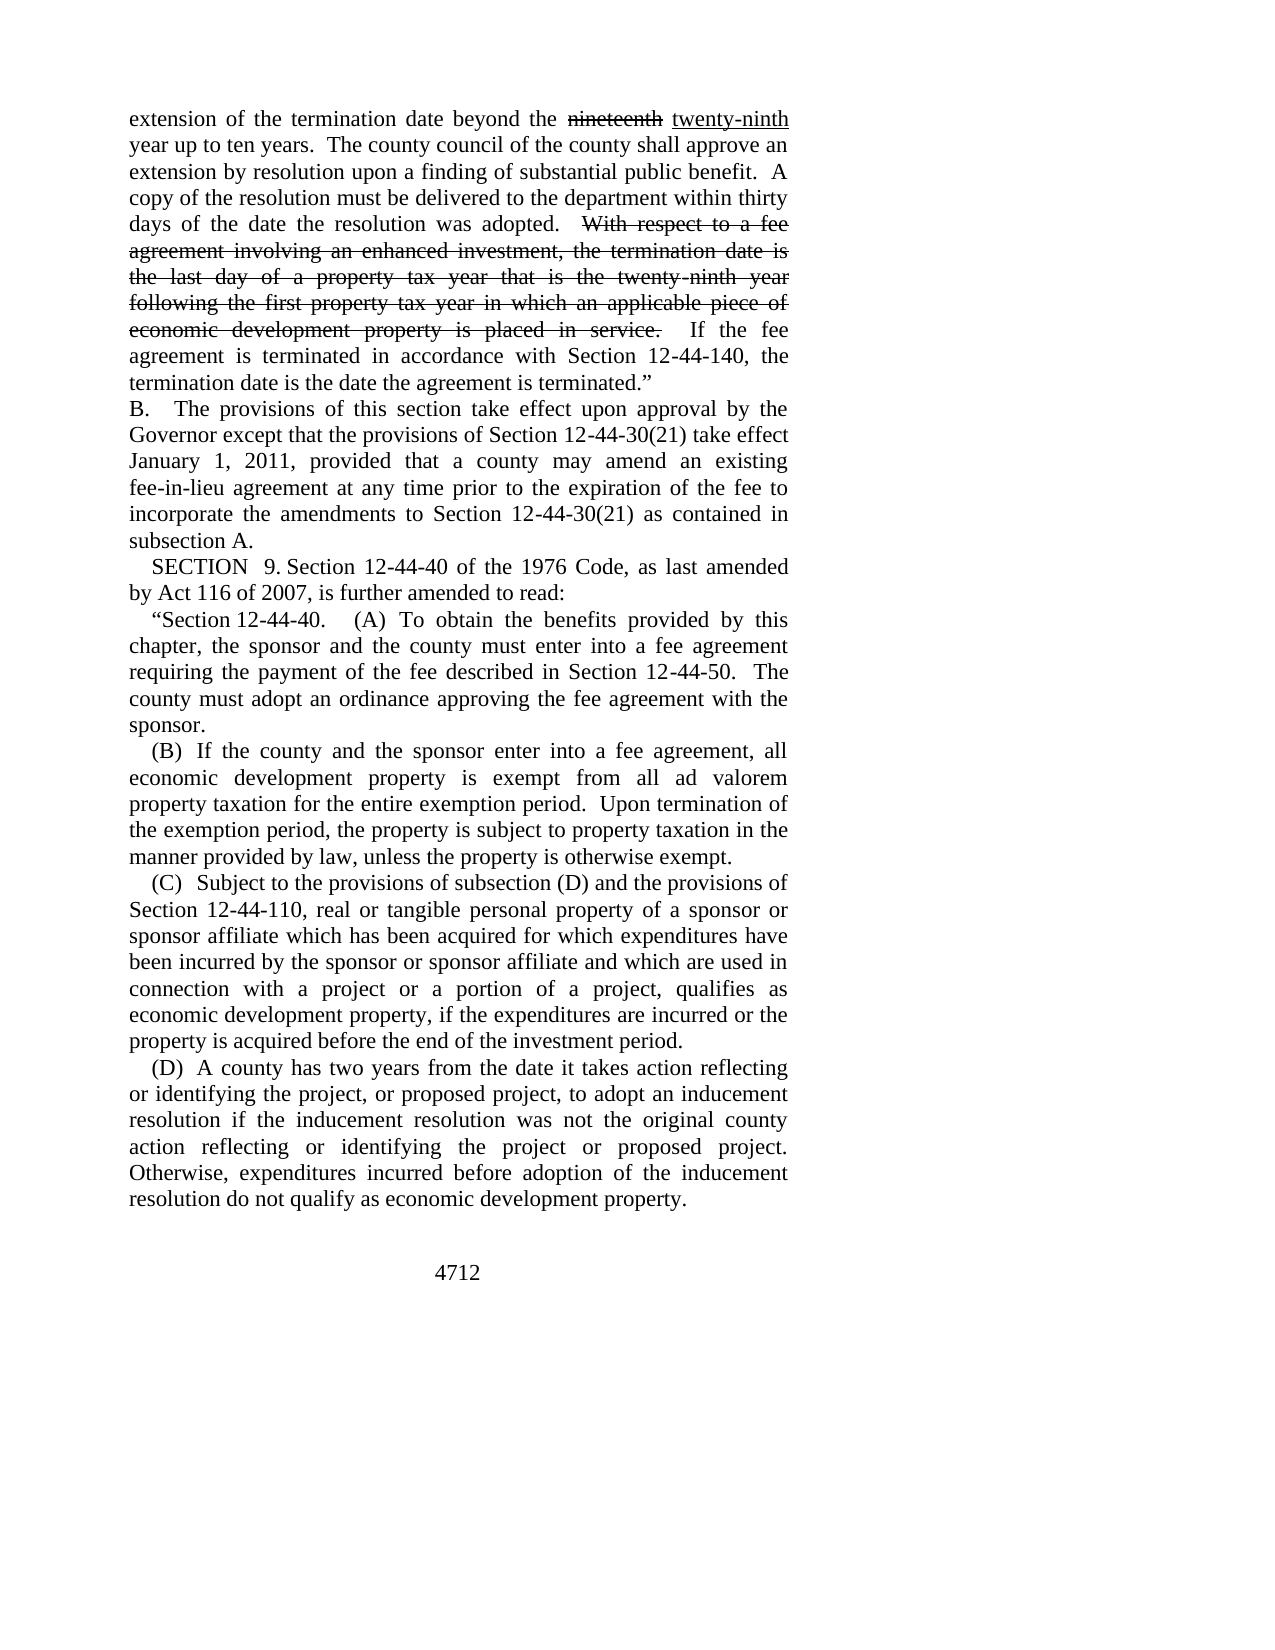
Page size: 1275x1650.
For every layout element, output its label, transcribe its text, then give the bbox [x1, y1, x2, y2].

text SECTION 9. Section 12-44-40 of the 1976 Code, as last amended by Act 116 of 2007, is further amended to read: [129, 553, 789, 606]
text (C) Subject to the provisions of subsection (D) and the provisions of Section 12-44-110, real or tangible personal property of a sponsor or sponsor affiliate which has been acquired for which expenditures have been incurred by the sponsor or sponsor affiliate and which are used in connection with a project or a portion of a project, qualifies as economic development property, if the expenditures are incurred or the property is acquired before the end of the investment period. [129, 869, 789, 1054]
text “Section 12-44-40. (A) To obtain the benefits provided by this chapter, the sponsor and the county must enter into a fee agreement requiring the payment of the fee described in Section 12-44-50. The county must adopt an ordinance approving the fee agreement with the sponsor. [129, 606, 789, 737]
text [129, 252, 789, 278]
text B. The provisions of this section take effect upon approval by the Governor except that the provisions of Section 12-44-30(21) take effect January 1, 2011, provided that a county may amend an existing fee-in-lieu agreement at any time prior to the expiration of the fee to incorporate the amendments to Section 12-44-30(21) as contained in subsection A. [129, 395, 789, 553]
text (D) A county has two years from the date it takes action reflecting or identifying the project, or proposed project, to adopt an inducement resolution if the inducement resolution was not the original county action reflecting or identifying the project or proposed project. Otherwise, expenditures incurred before adoption of the inducement resolution do not qualify as economic development property. [129, 1054, 789, 1212]
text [129, 105, 789, 251]
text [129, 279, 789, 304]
text (B) If the county and the sponsor enter into a fee agreement, all economic development property is exempt from all ad valorem property taxation for the entire exemption period. Upon termination of the exemption period, the property is subject to property taxation in the manner provided by law, unless the property is otherwise exempt. [129, 737, 789, 869]
